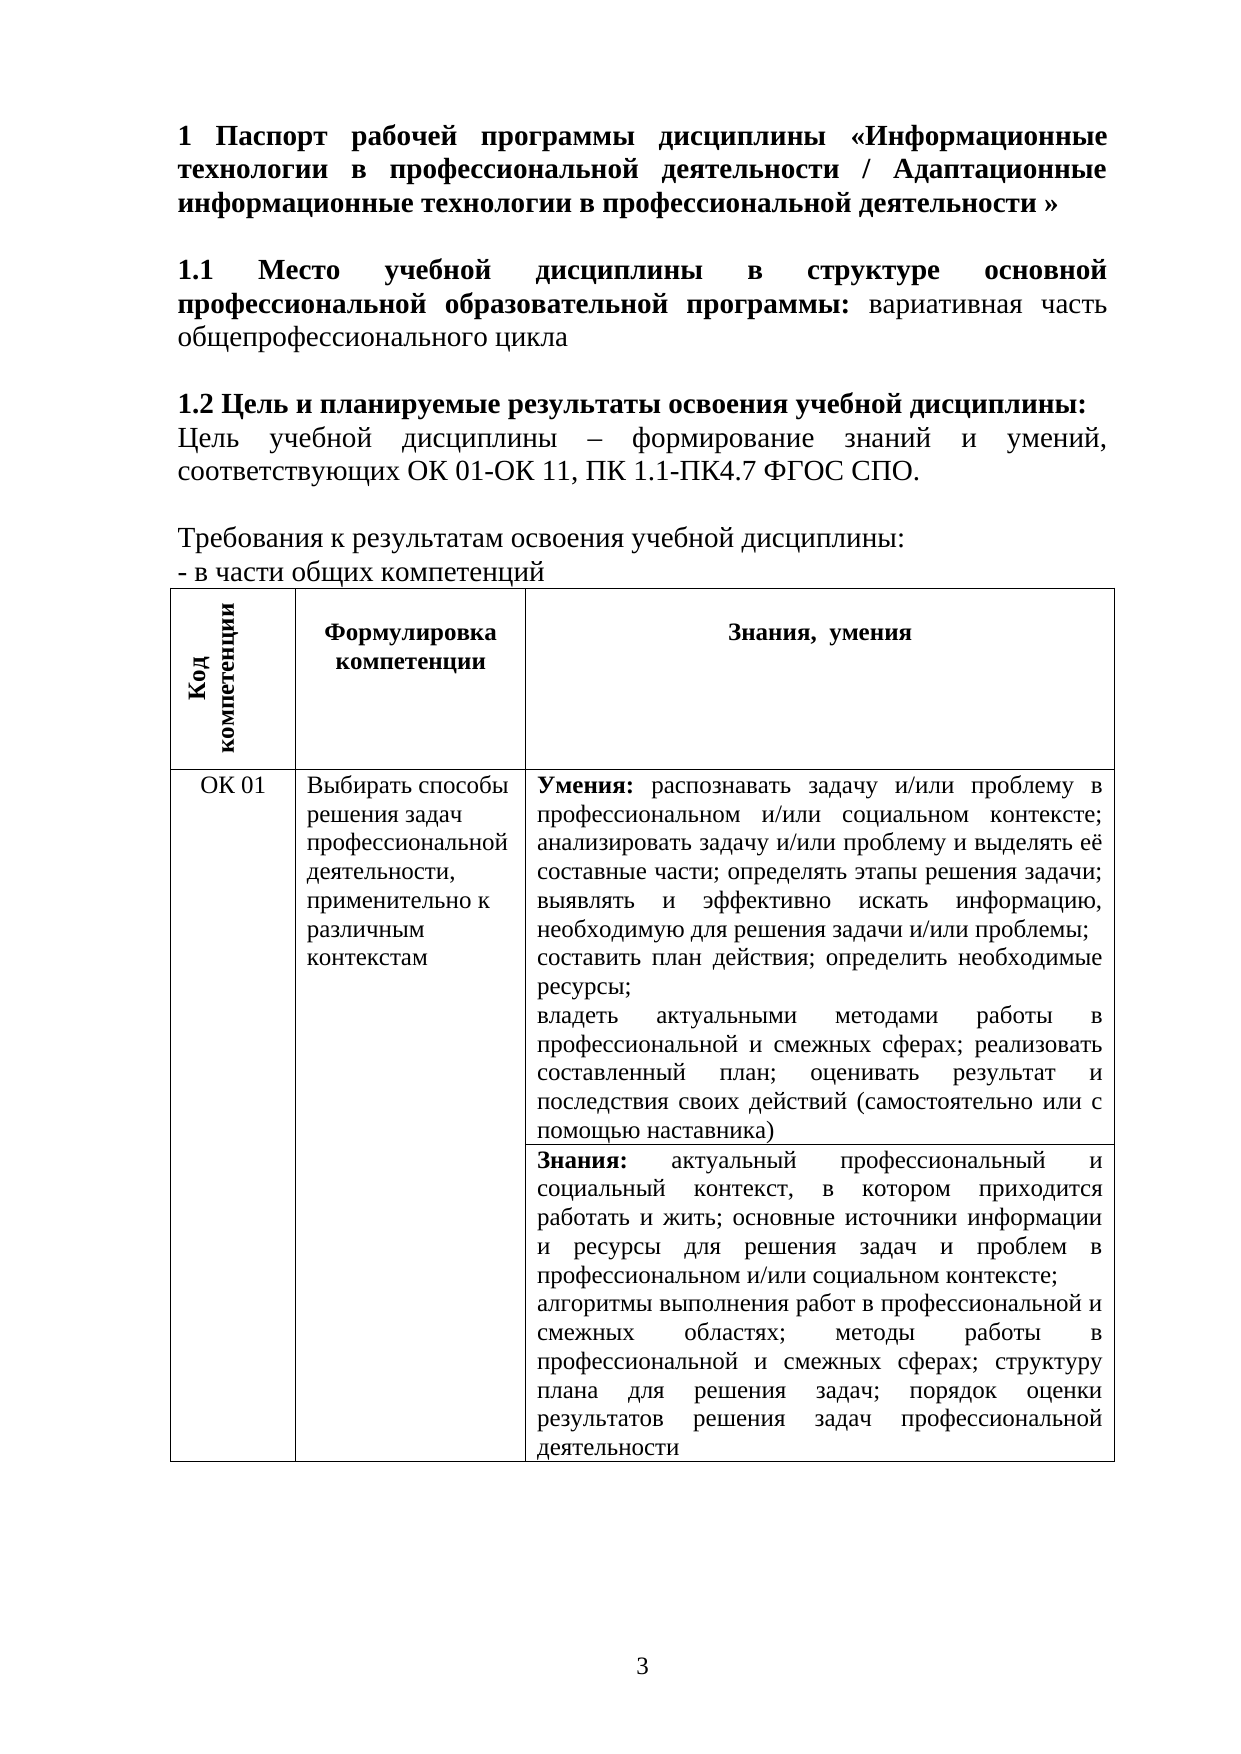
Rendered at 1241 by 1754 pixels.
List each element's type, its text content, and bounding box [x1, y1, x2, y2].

text 1.1 Место учебной дисциплины в структуре основной профессиональной образовательной программы: вариативная часть общепрофессионального цикла [177, 252, 1107, 353]
text 1.2 Цель и планируемые результаты освоения учебной дисциплины: [177, 386, 1107, 420]
table_cell Умения: распознавать задачу и/или проблему в профессиональном и/или социальном контексте; анализировать задачу и/или проблему и выделять её составные части; определять этапы решения задачи; выявлять и эффективно искать информацию, необходимую для решения задачи и/или проблемы; составить план действия; определить необходимые ресурсы; владеть актуальными методами работы в профессиональной и смежных сферах; реализовать составленный план; оценивать результат и последствия своих действий (самостоятельно или с помощью наставника) [526, 770, 1114, 1144]
text 1 Паспорт рабочей программы дисциплины «Информационные технологии в профессиональной деятельности / Адаптационные информационные технологии в профессиональной деятельности » [177, 118, 1107, 219]
table_header Формулировка компетенции [296, 589, 525, 769]
text - в части общих компетенций [177, 554, 1107, 588]
table_cell Выбирать способы решения задач профессиональной деятельности, применительно к различным контекстам [296, 770, 525, 1461]
table_header Код компетенции [171, 589, 295, 769]
text Цель учебной дисциплины – формирование знаний и умений, соответствующих ОК 01-ОК 11, ПК 1.1-ПК4.7 ФГОС СПО. [177, 420, 1107, 487]
table_cell Знания: актуальный профессиональный и социальный контекст, в котором приходится работать и жить; основные источники информации и ресурсы для решения задач и проблем в профессиональном и/или социальном контексте; алгоритмы выполнения работ в профессиональной и смежных областях; методы работы в профессиональной и смежных сферах; структуру плана для решения задач; порядок оценки результатов решения задач профессиональной деятельности [526, 1145, 1114, 1461]
table_header Знания, умения [526, 589, 1114, 769]
table_cell ОК 01 [171, 770, 295, 1461]
text Требования к результатам освоения учебной дисциплины: [177, 521, 1107, 554]
